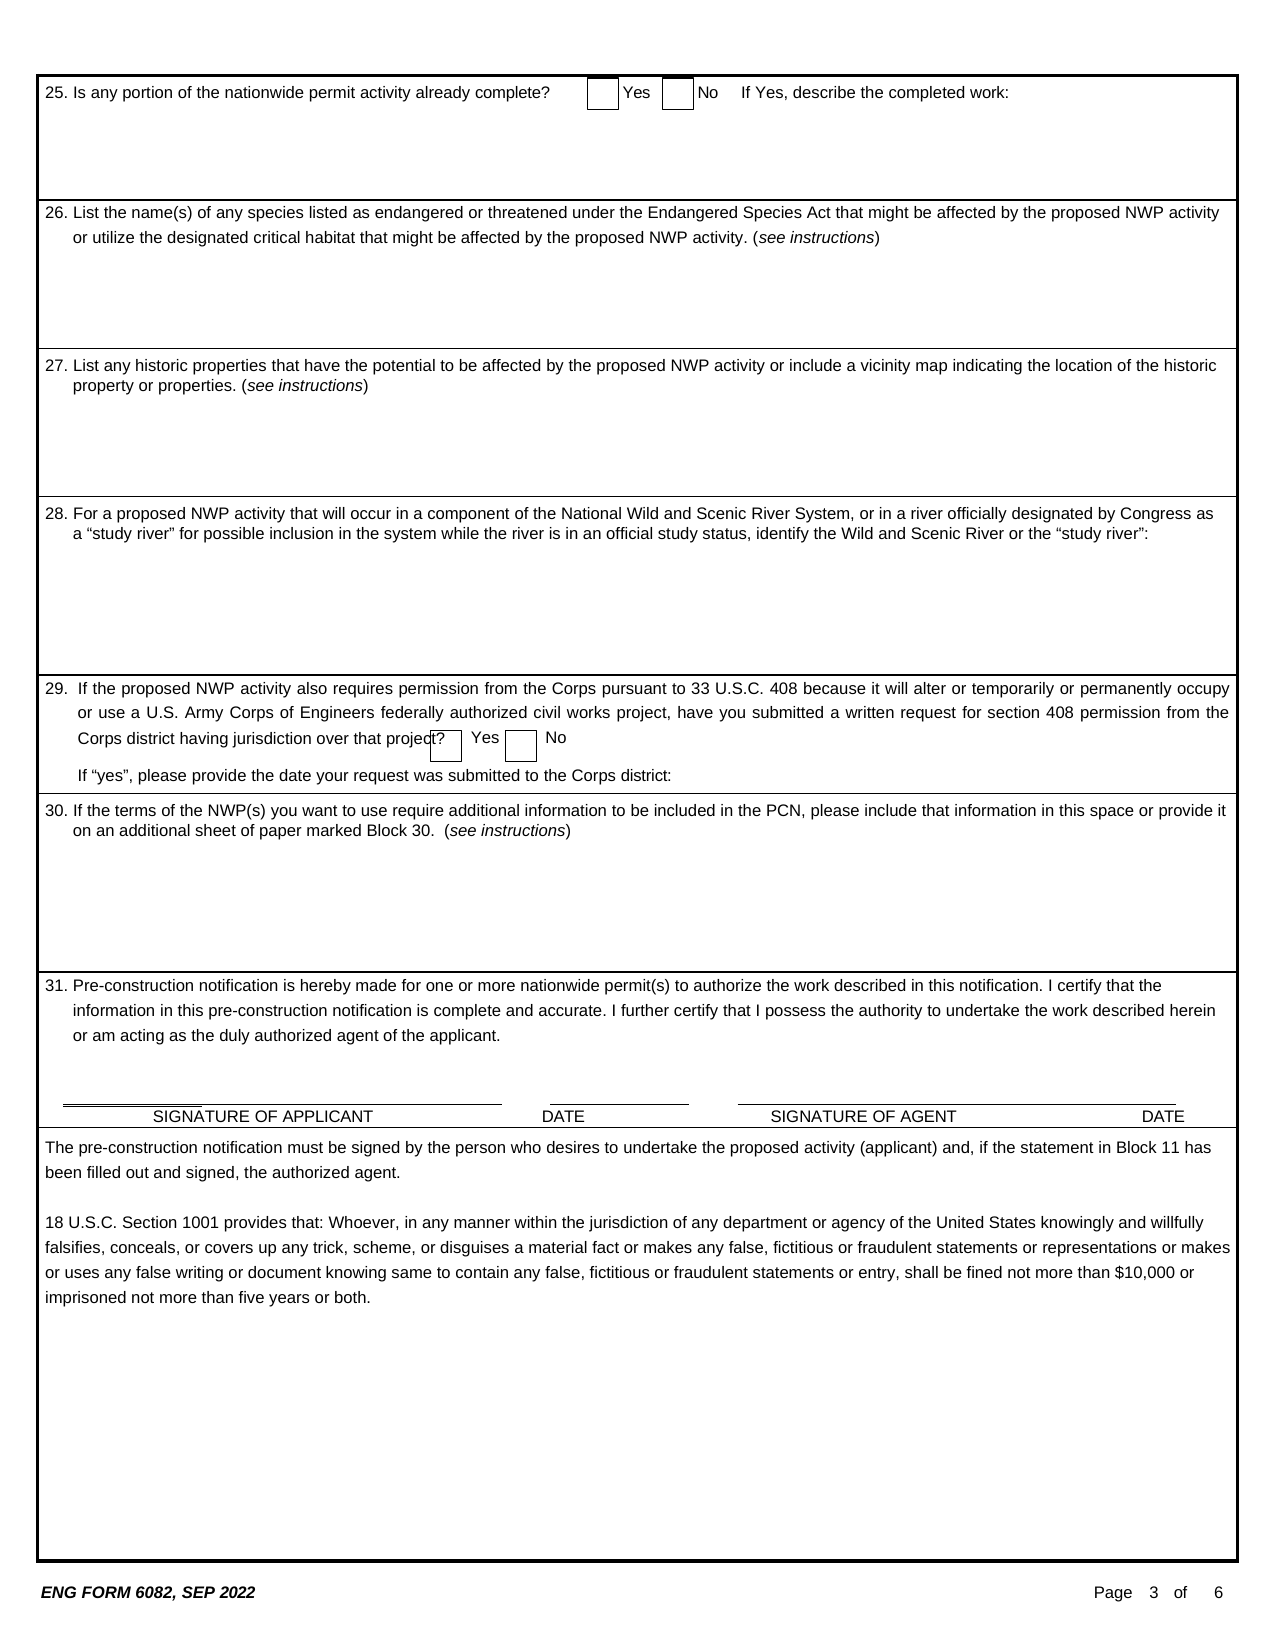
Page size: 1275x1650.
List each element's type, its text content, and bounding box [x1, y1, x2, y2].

table_cell The pre-construction notification must be signed by the person who desires to undertake the proposed activity (applicant) and, if the statement in Block 11 has been filled out and signed, the authorized agent. 18 U.S.C. Section 1001 provides that: Whoever, in any manner within the jurisdiction of any department or agency of the United States knowingly and willfully falsifies, conceals, or covers up any trick, scheme, or disguises a material fact or makes any false, fictitious or fraudulent statements or representations or makes or uses any false writing or document knowing same to contain any false, fictitious or fraudulent statements or entry, shall be fined not more than $10,000 or imprisoned not more than five years or both. [39, 1128, 1236, 1559]
table_cell 30. If the terms of the NWP(s) you want to use require additional information to be included in the PCN, please include that information in this space or provide it on an additional sheet of paper marked Block 30. (see instructions) [39, 794, 1236, 971]
table_cell 31. Pre-construction notification is hereby made for one or more nationwide permit(s) to authorize the work described in this notification. I certify that the information in this pre-construction notification is complete and accurate. I further certify that I possess the authority to undertake the work described herein or am acting as the duly authorized agent of the applicant. SIGNATURE OF APPLICANT DATE SIGNATURE OF AGENT DATE [39, 973, 1236, 1127]
table_cell 28. For a proposed NWP activity that will occur in a component of the National Wild and Scenic River System, or in a river officially designated by Congress as a “study river” for possible inclusion in the system while the river is in an official study status, identify the Wild and Scenic River or the “study river”: [39, 497, 1236, 674]
table_header 25. Is any portion of the nationwide permit activity already complete? Yes No If Yes, describe the completed work: [39, 77, 1236, 199]
table_cell 27. List any historic properties that have the potential to be affected by the proposed NWP activity or include a vicinity map indicating the location of the historic property or properties. (see instructions) [39, 349, 1236, 496]
table_cell 29. If the proposed NWP activity also requires permission from the Corps pursuant to 33 U.S.C. 408 because it will alter or temporarily or permanently occupy or use a U.S. Army Corps of Engineers federally authorized civil works project, have you submitted a written request for section 408 permission from the Corps district having jurisdiction over that project? Yes No If “yes”, please provide the date your request was submitted to the Corps district: [39, 676, 1236, 792]
table_cell 26. List the name(s) of any species listed as endangered or threatened under the Endangered Species Act that might be affected by the proposed NWP activity or utilize the designated critical habitat that might be affected by the proposed NWP activity. (see instructions) [39, 201, 1236, 347]
